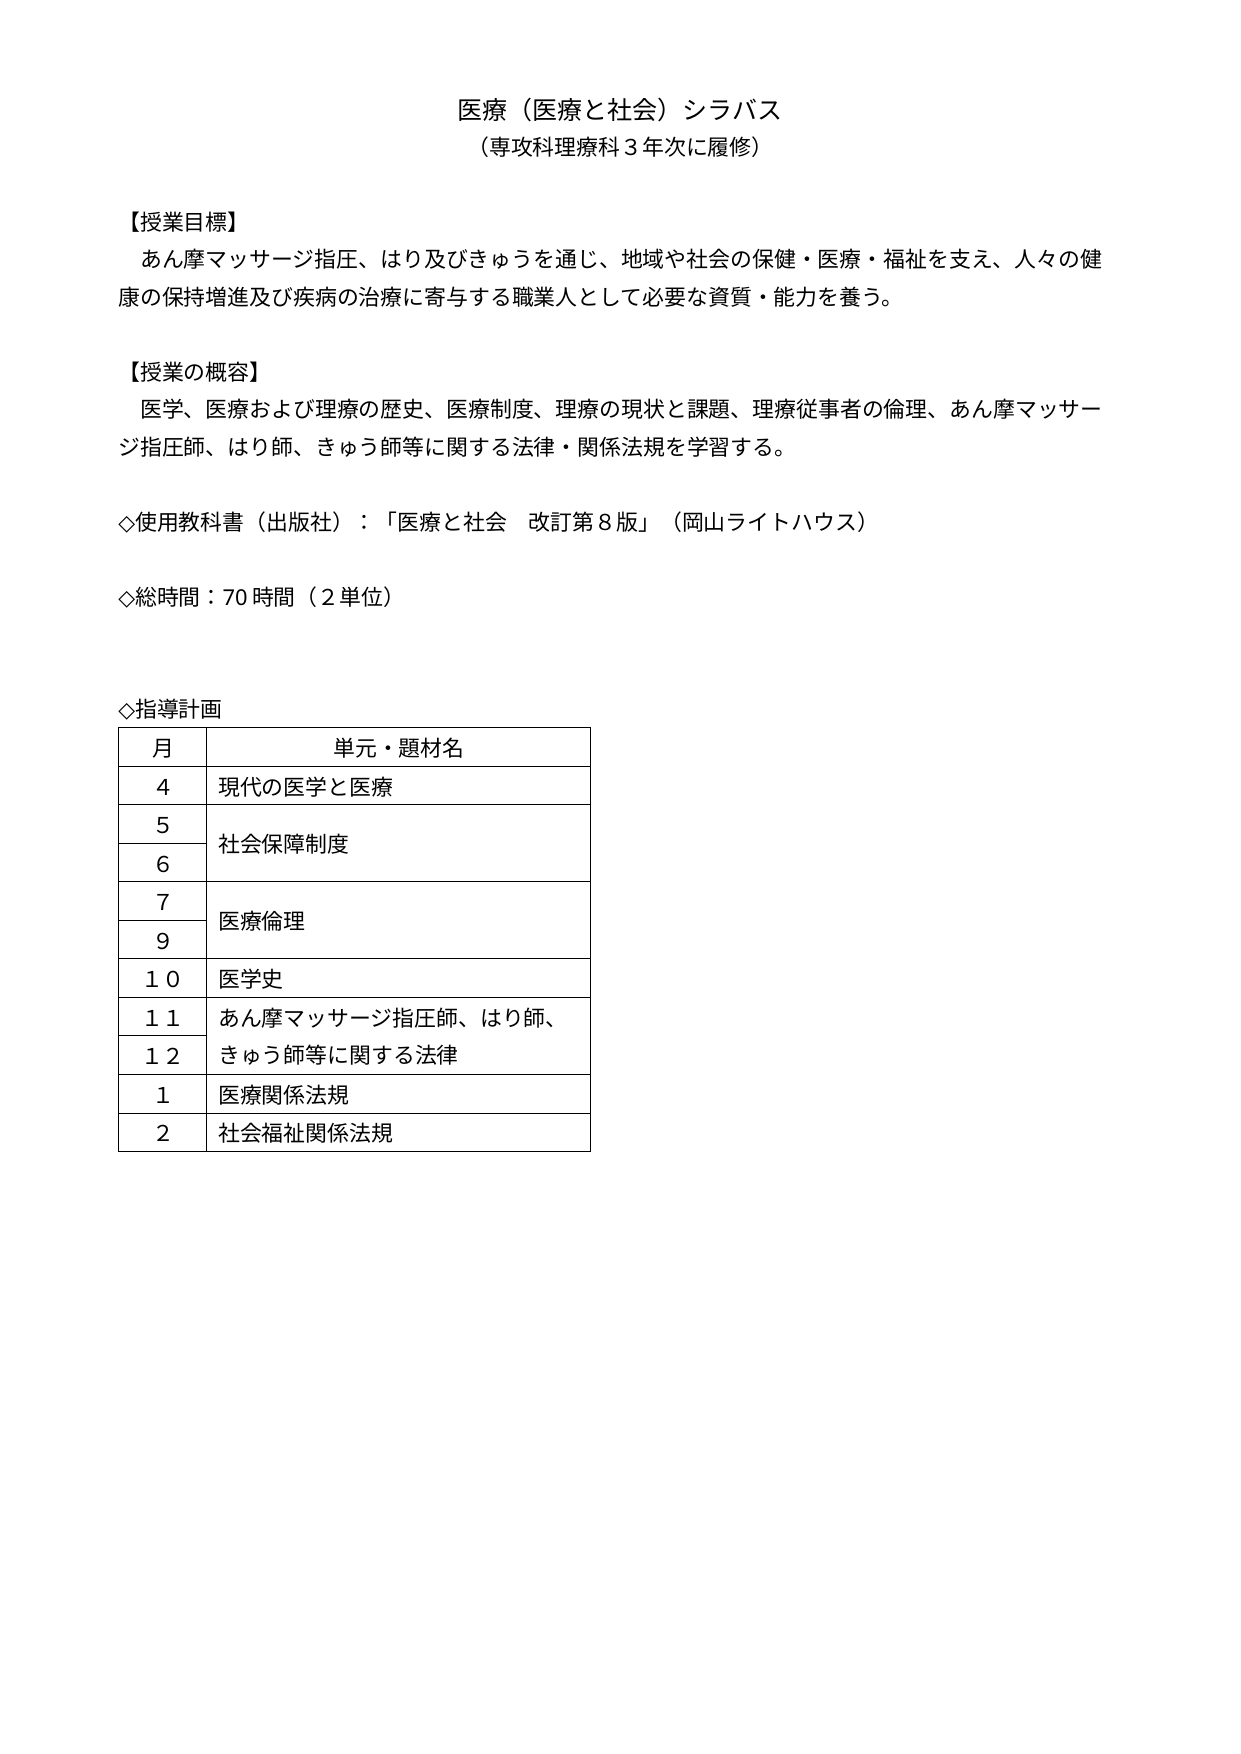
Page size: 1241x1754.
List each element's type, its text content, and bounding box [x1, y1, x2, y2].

text 【授業目標】 [118, 202, 1122, 239]
table_cell １ [119, 1075, 206, 1112]
table_cell １１ [119, 998, 206, 1035]
table_cell ２ [119, 1114, 206, 1151]
table_cell １２ [119, 1036, 206, 1074]
text 【授業の概容】 [118, 352, 1122, 389]
table_cell 社会保障制度 [207, 805, 590, 881]
table_cell 現代の医学と医療 [207, 767, 590, 804]
table_cell ９ [119, 921, 206, 958]
table_cell あん摩マッサージ指圧師、はり師、きゅう師等に関する法律 [207, 998, 590, 1074]
text 医療（医療と社会）シラバス [118, 89, 1122, 127]
table_cell ７ [119, 882, 206, 920]
text （専攻科理療科３年次に履修） [118, 127, 1122, 164]
table_header 単元・題材名 [207, 728, 590, 766]
text 医学、医療および理療の歴史、医療制度、理療の現状と課題、理療従事者の倫理、あん摩マッサージ指圧師、はり師、きゅう師等に関する法律・関係法規を学習する。 [118, 389, 1122, 464]
table_cell ４ [119, 767, 206, 804]
table_cell 医療倫理 [207, 882, 590, 958]
table_cell ５ [119, 805, 206, 843]
table_cell 医学史 [207, 959, 590, 997]
table_header 月 [119, 728, 206, 766]
table_cell 社会福祉関係法規 [207, 1114, 590, 1151]
table_cell ６ [119, 844, 206, 881]
text ◇使用教科書（出版社）：「医療と社会 改訂第８版」（岡山ライトハウス） [118, 502, 1122, 539]
table_cell 医療関係法規 [207, 1075, 590, 1112]
text ◇指導計画 [118, 689, 1122, 727]
text あん摩マッサージ指圧、はり及びきゅうを通じ、地域や社会の保健・医療・福祉を支え、人々の健康の保持増進及び疾病の治療に寄与する職業人として必要な資質・能力を養う。 [118, 239, 1122, 314]
text ◇総時間：70時間（２単位） [118, 577, 1122, 614]
table_cell １０ [119, 959, 206, 997]
